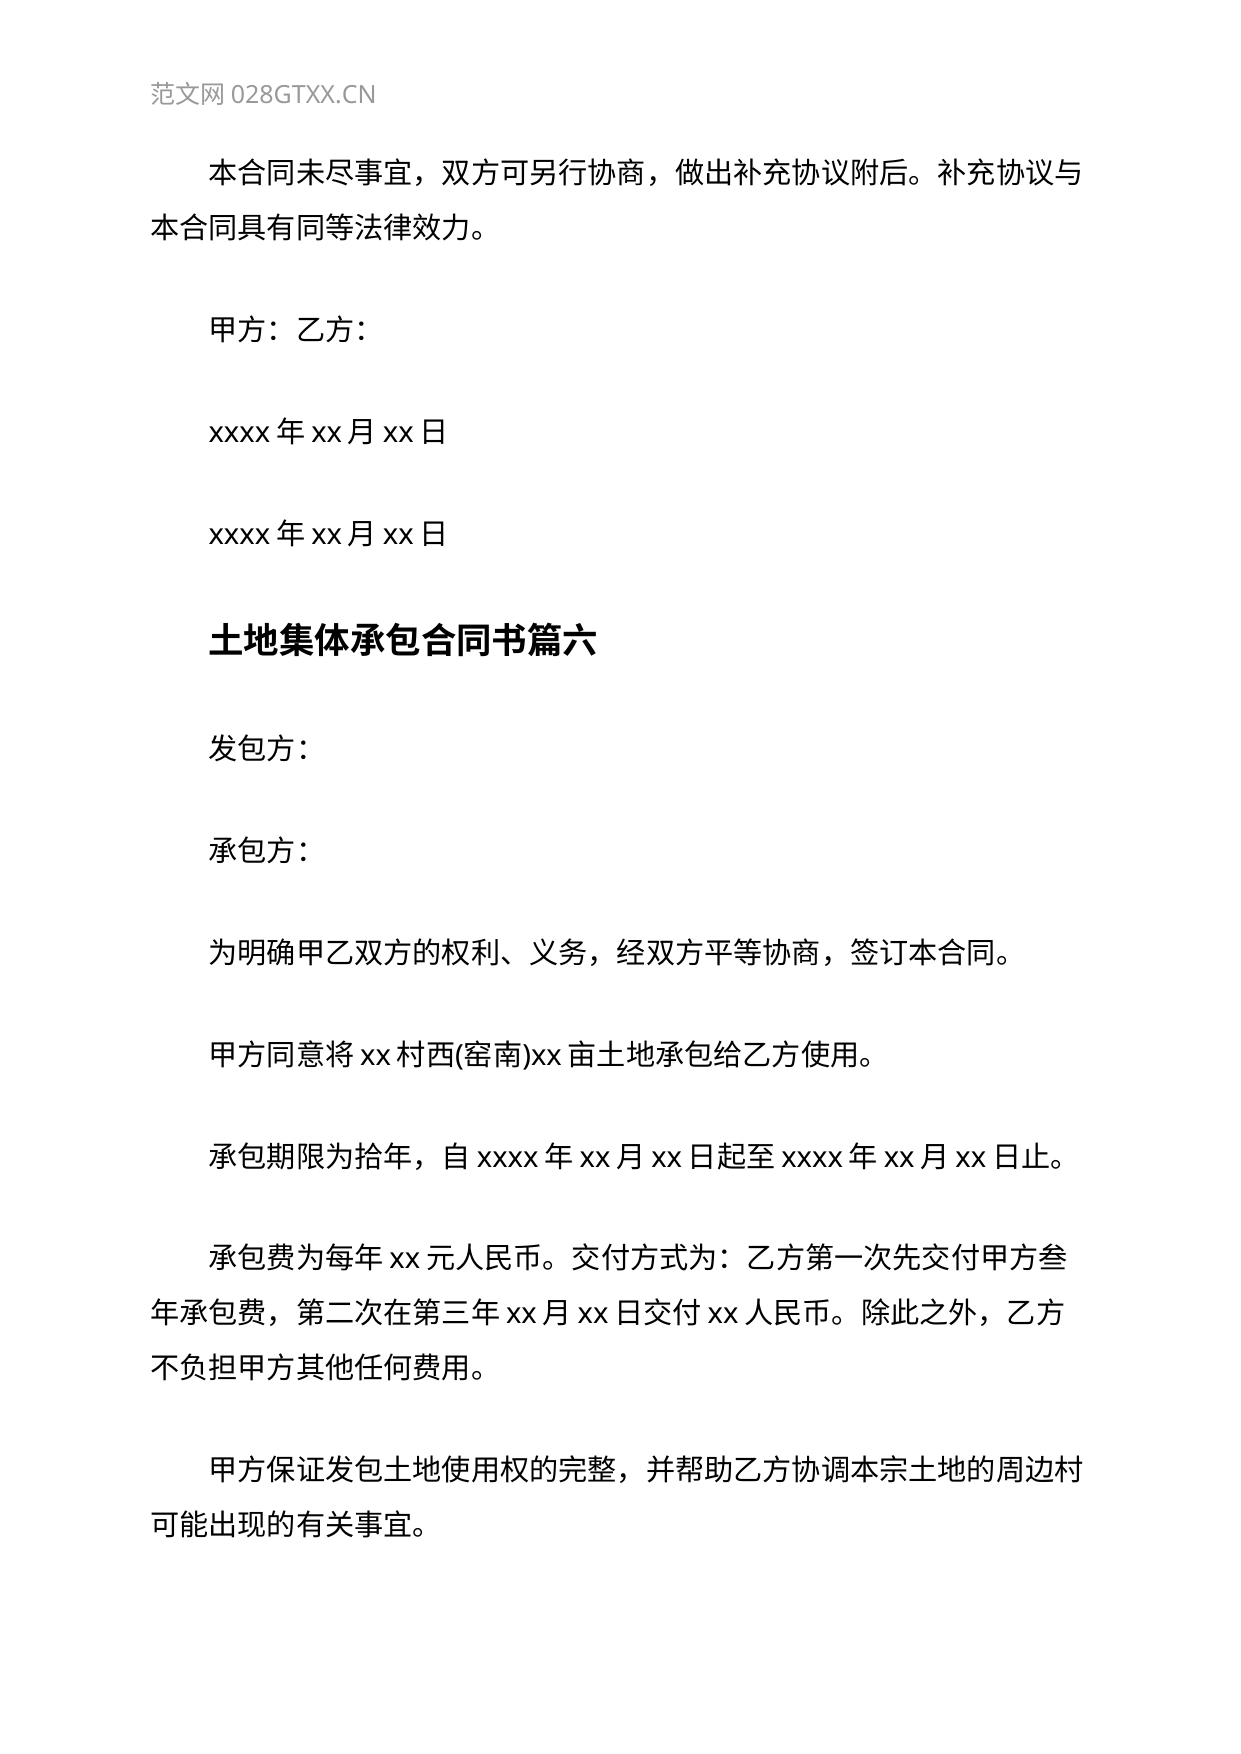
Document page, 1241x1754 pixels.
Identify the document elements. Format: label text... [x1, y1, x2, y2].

text 为明确甲乙双方的权利、义务，经双方平等协商，签订本合同。 [150, 929, 1090, 972]
text 承包方： [150, 828, 1090, 870]
text 本合同未尽事宜，双方可另行协商，做出补充协议附后。补充协议与本合同具有同等法律效力。 [150, 150, 1090, 247]
text 承包费为每年xx元人民币。交付方式为：乙方第一次先交付甲方叁年承包费，第二次在第三年xx月xx日交付xx人民币。除此之外，乙方不负担甲方其他任何费用。 [150, 1235, 1090, 1387]
text xxxx年xx月xx日 [150, 510, 1090, 553]
text 发包方： [150, 726, 1090, 768]
text 承包期限为拾年，自xxxx年xx月xx日起至xxxx年xx月xx日止。 [150, 1133, 1090, 1176]
text 甲方同意将xx村西(窑南)xx亩土地承包给乙方使用。 [150, 1031, 1090, 1073]
text 甲方保证发包土地使用权的完整，并帮助乙方协调本宗土地的周边村可能出现的有关事宜。 [150, 1447, 1090, 1544]
text 土地集体承包合同书篇六 [150, 612, 1090, 664]
text 甲方：乙方： [150, 307, 1090, 349]
text xxxx年xx月xx日 [150, 408, 1090, 451]
